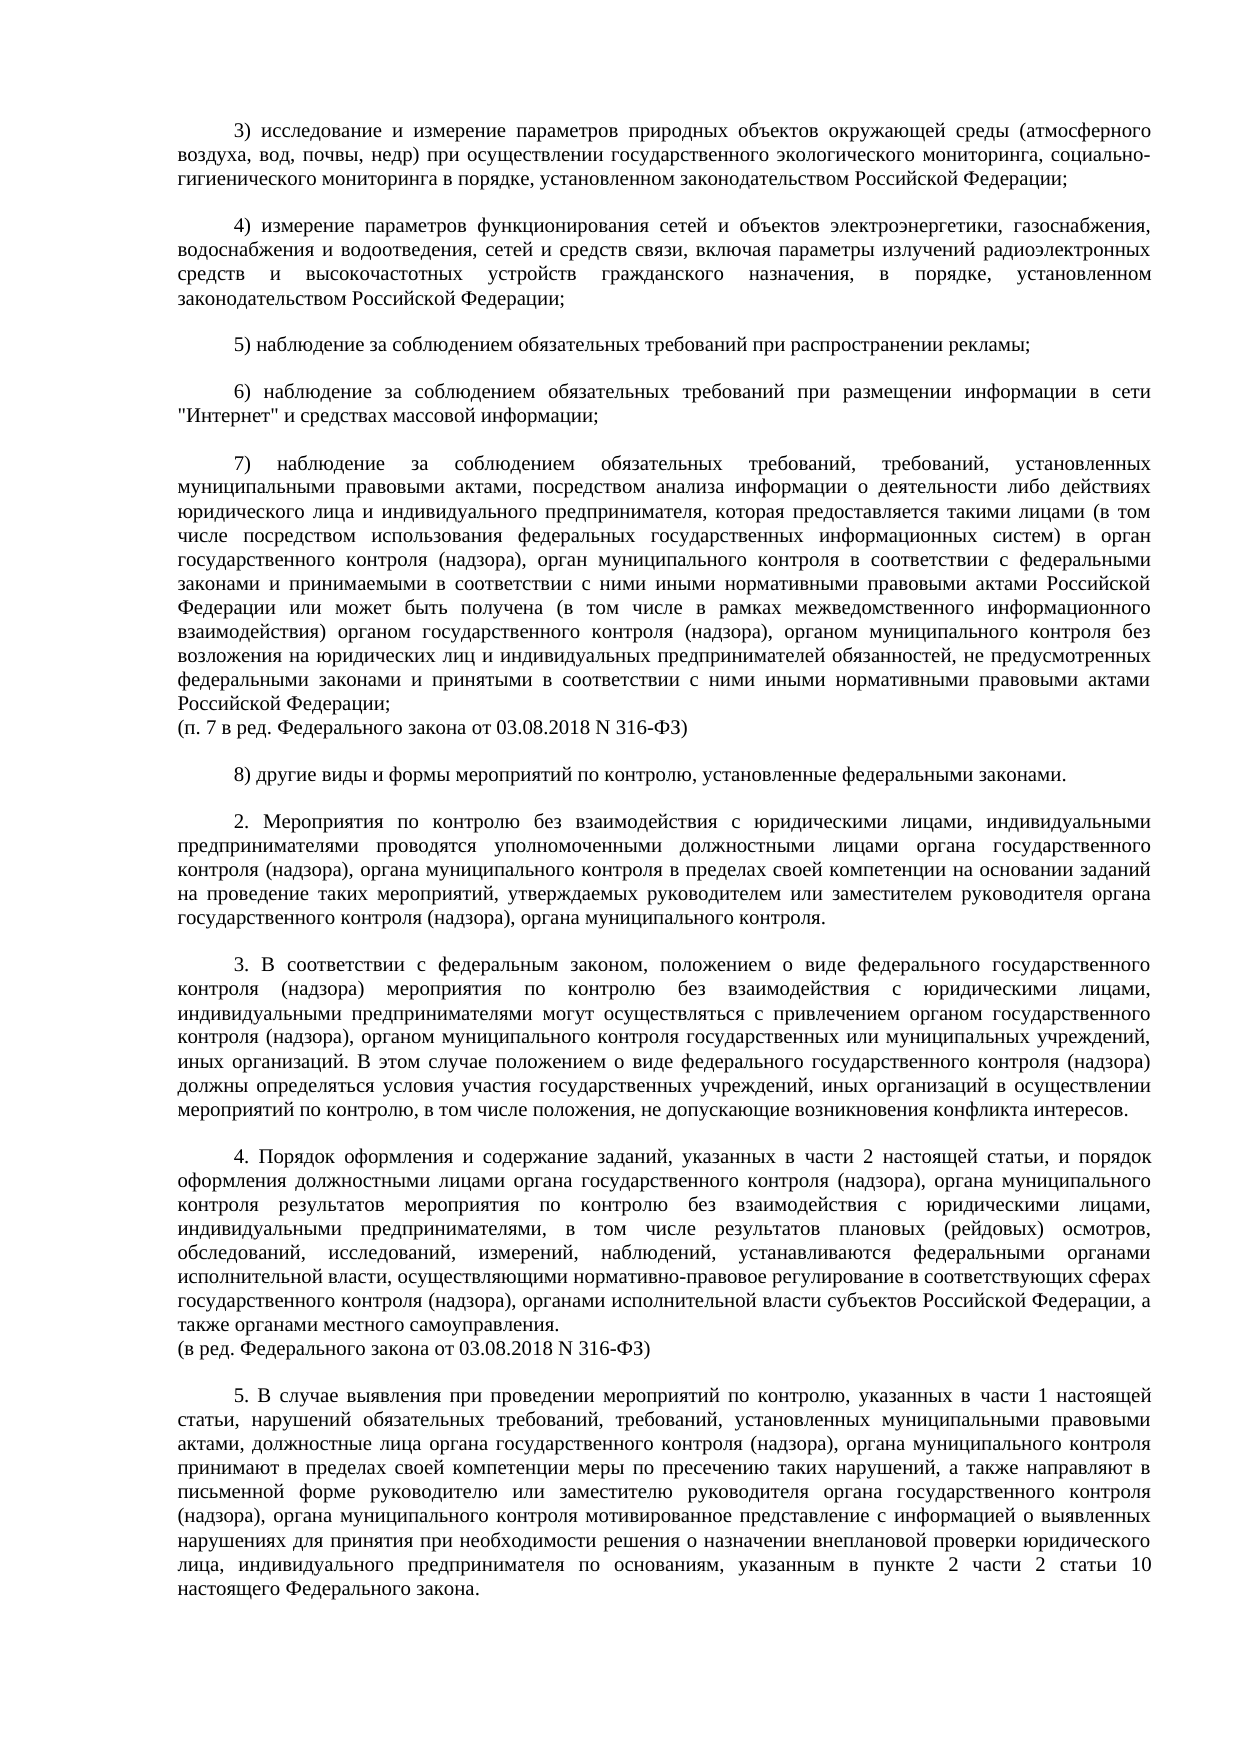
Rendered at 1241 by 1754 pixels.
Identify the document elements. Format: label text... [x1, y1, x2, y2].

text 4) измерение параметров функционирования сетей и объектов электроэнергетики, газоснабжения, водоснабжения и водоотведения, сетей и средств связи, включая параметры излучений радиоэлектронных средств и высокочастотных устройств гражданского назначения, в порядке, установленном законодательством Российской Федерации; [177, 213, 1152, 309]
text 5. В случае выявления при проведении мероприятий по контролю, указанных в части 1 настоящей статьи, нарушений обязательных требований, требований, установленных муниципальными правовыми актами, должностные лица органа государственного контроля (надзора), органа муниципального контроля принимают в пределах своей компетенции меры по пресечению таких нарушений, а также направляют в письменной форме руководителю или заместителю руководителя органа государственного контроля (надзора), органа муниципального контроля мотивированное представление с информацией о выявленных нарушениях для принятия при необходимости решения о назначении внеплановой проверки юридического лица, индивидуального предпринимателя по основаниям, указанным в пункте 2 части 2 статьи 10 настоящего Федерального закона. [177, 1383, 1152, 1600]
text 7) наблюдение за соблюдением обязательных требований, требований, установленных муниципальными правовыми актами, посредством анализа информации о деятельности либо действиях юридического лица и индивидуального предпринимателя, которая предоставляется такими лицами (в том числе посредством использования федеральных государственных информационных систем) в орган государственного контроля (надзора), орган муниципального контроля в соответствии с федеральными законами и принимаемыми в соответствии с ними иными нормативными правовыми актами Российской Федерации или может быть получена (в том числе в рамках межведомственного информационного взаимодействия) органом государственного контроля (надзора), органом муниципального контроля без возложения на юридических лиц и индивидуальных предпринимателей обязанностей, не предусмотренных федеральными законами и принятыми в соответствии с ними иными нормативными правовыми актами Российской Федерации; [177, 450, 1152, 715]
text 3) исследование и измерение параметров природных объектов окружающей среды (атмосферного воздуха, вод, почвы, недр) при осуществлении государственного экологического мониторинга, социально-гигиенического мониторинга в порядке, установленном законодательством Российской Федерации; [177, 118, 1152, 190]
text 5) наблюдение за соблюдением обязательных требований при распространении рекламы; [177, 332, 1152, 356]
text (п. 7 в ред. Федерального закона от 03.08.2018 N 316-ФЗ) [177, 715, 1152, 739]
text (в ред. Федерального закона от 03.08.2018 N 316-ФЗ) [177, 1336, 1152, 1360]
text 6) наблюдение за соблюдением обязательных требований при размещении информации в сети "Интернет" и средствах массовой информации; [177, 379, 1152, 427]
text 2. Мероприятия по контролю без взаимодействия с юридическими лицами, индивидуальными предпринимателями проводятся уполномоченными должностными лицами органа государственного контроля (надзора), органа муниципального контроля в пределах своей компетенции на основании заданий на проведение таких мероприятий, утверждаемых руководителем или заместителем руководителя органа государственного контроля (надзора), органа муниципального контроля. [177, 809, 1152, 929]
text 3. В соответствии с федеральным законом, положением о виде федерального государственного контроля (надзора) мероприятия по контролю без взаимодействия с юридическими лицами, индивидуальными предпринимателями могут осуществляться с привлечением органом государственного контроля (надзора), органом муниципального контроля государственных или муниципальных учреждений, иных организаций. В этом случае положением о виде федерального государственного контроля (надзора) должны определяться условия участия государственных учреждений, иных организаций в осуществлении мероприятий по контролю, в том числе положения, не допускающие возникновения конфликта интересов. [177, 952, 1152, 1121]
text 8) другие виды и формы мероприятий по контролю, установленные федеральными законами. [177, 762, 1152, 786]
text 4. Порядок оформления и содержание заданий, указанных в части 2 настоящей статьи, и порядок оформления должностными лицами органа государственного контроля (надзора), органа муниципального контроля результатов мероприятия по контролю без взаимодействия с юридическими лицами, индивидуальными предпринимателями, в том числе результатов плановых (рейдовых) осмотров, обследований, исследований, измерений, наблюдений, устанавливаются федеральными органами исполнительной власти, осуществляющими нормативно-правовое регулирование в соответствующих сферах государственного контроля (надзора), органами исполнительной власти субъектов Российской Федерации, а также органами местного самоуправления. [177, 1144, 1152, 1336]
